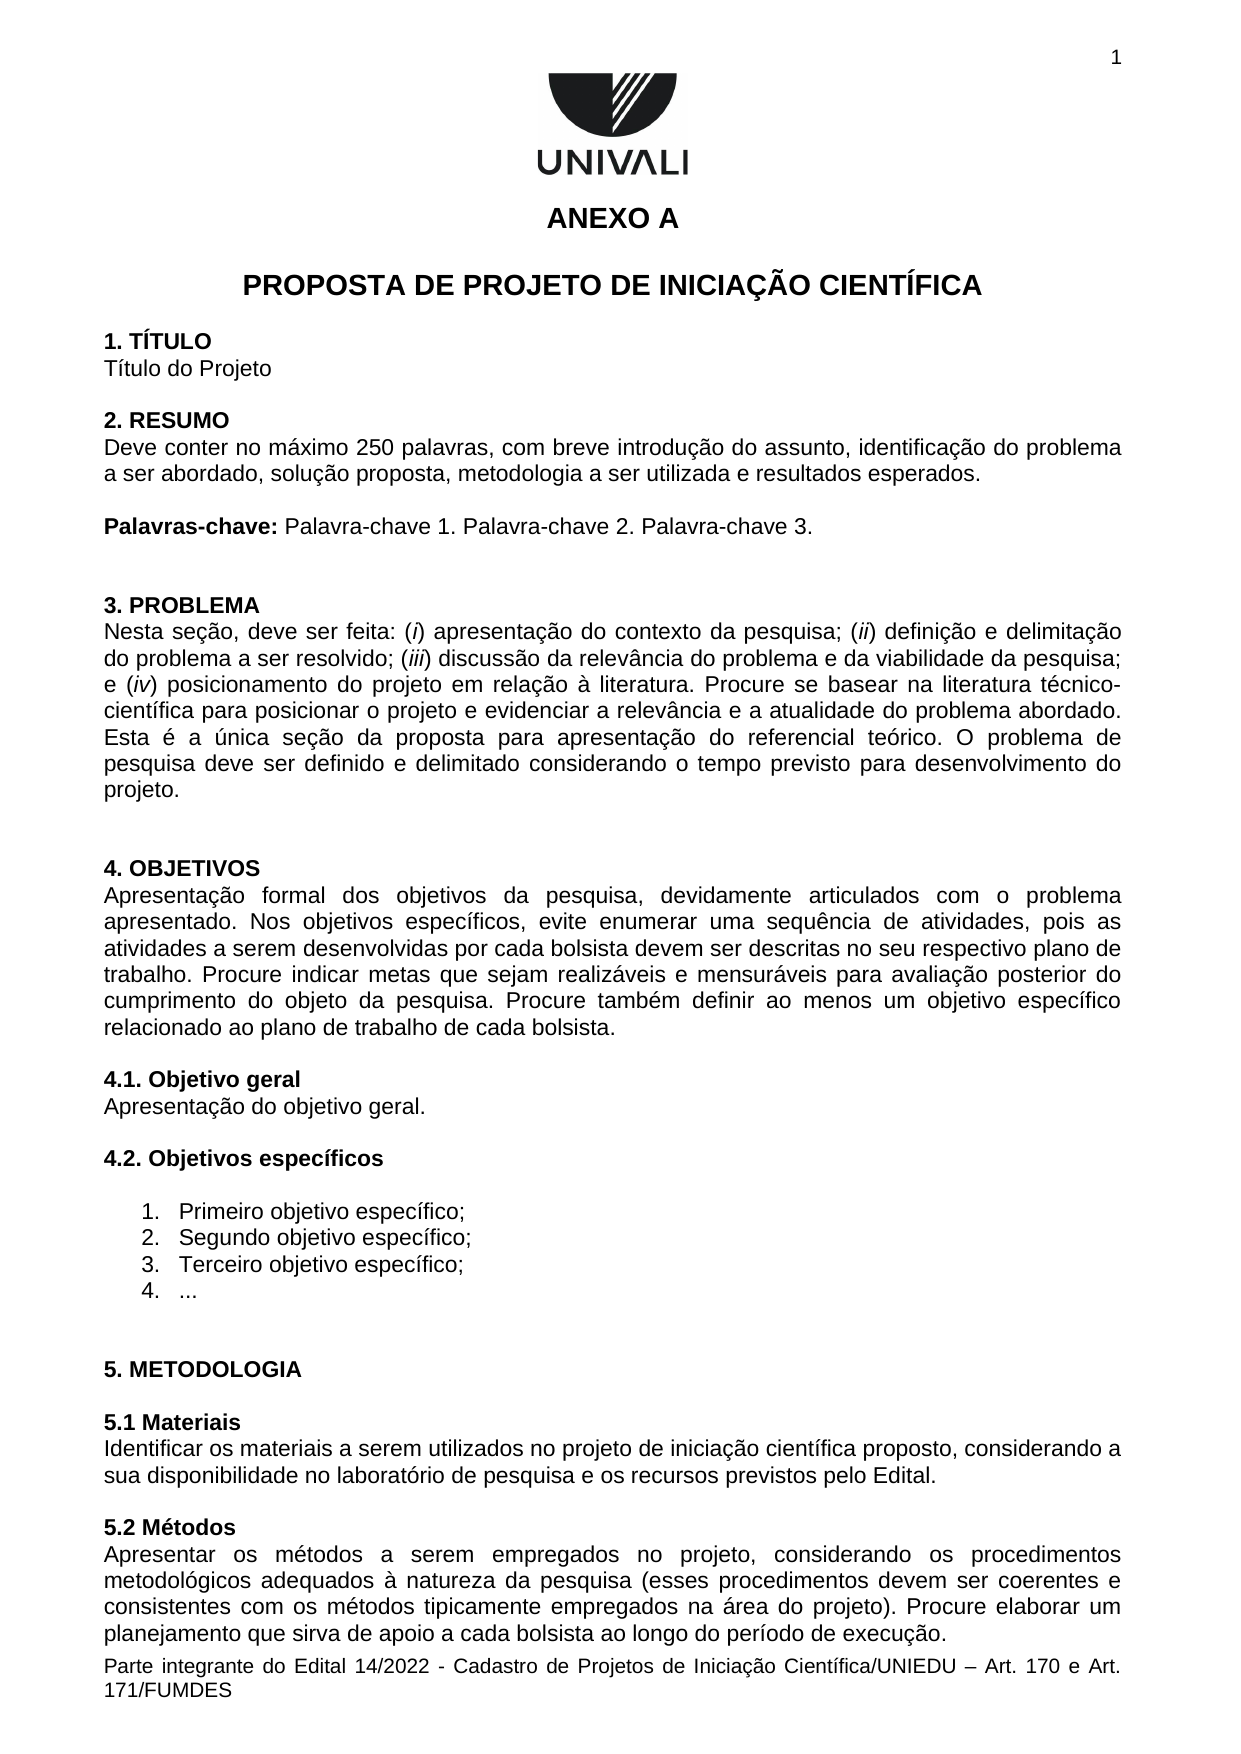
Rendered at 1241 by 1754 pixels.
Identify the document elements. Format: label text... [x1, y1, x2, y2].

text Título do Projeto [103, 355, 1122, 381]
text Apresentar os métodos a serem empregados no projeto, considerando os procedimentos metodológicos adequados à natureza da pesquisa (esses procedimentos devem ser coerentes e consistentes com os métodos tipicamente empregados na área do projeto). Procure elaborar um planejamento que sirva de apoio a cada bolsista ao longo do período de execução. [103, 1541, 1122, 1646]
text ANEXO A [103, 201, 1122, 235]
text 5. METODOLOGIA [103, 1356, 1122, 1382]
text 5.1 Materiais [103, 1409, 1122, 1435]
text 2. RESUMO [103, 407, 1122, 434]
text 1. TÍTULO [103, 328, 1122, 355]
text 4.2. Objetivos específicos [103, 1145, 1122, 1172]
subtitle PROPOSTA DE PROJETO DE INICIAÇÃO CIENTÍFICA [103, 268, 1122, 302]
text 5.2 Métodos [103, 1514, 1122, 1541]
text 4. OBJETIVOS [103, 855, 1122, 882]
text 3. PROBLEMA [103, 592, 1122, 618]
picture [537, 73, 688, 175]
text Apresentação do objetivo geral. [103, 1093, 1122, 1119]
list Terceiro objetivo específico; [141, 1251, 1122, 1277]
list ... [141, 1277, 1122, 1303]
text Identificar os materiais a serem utilizados no projeto de iniciação científica proposto, considerando a sua disponibilidade no laboratório de pesquisa e os recursos previstos pelo Edital. [103, 1435, 1122, 1488]
text Apresentação formal dos objetivos da pesquisa, devidamente articulados com o problema apresentado. Nos objetivos específicos, evite enumerar uma sequência de atividades, pois as atividades a serem desenvolvidas por cada bolsista devem ser descritas no seu respectivo plano de trabalho. Procure indicar metas que sejam realizáveis e mensuráveis para avaliação posterior do cumprimento do objeto da pesquisa. Procure também definir ao menos um objetivo específico relacionado ao plano de trabalho de cada bolsista. [103, 882, 1122, 1040]
text Deve conter no máximo 250 palavras, com breve introdução do assunto, identificação do problema a ser abordado, solução proposta, metodologia a ser utilizada e resultados esperados. [103, 434, 1122, 486]
text 4.1. Objetivo geral [103, 1066, 1122, 1093]
text Palavras-chave: Palavra-chave 1. Palavra-chave 2. Palavra-chave 3. [103, 513, 1122, 539]
text Nesta seção, deve ser feita: (i) apresentação do contexto da pesquisa; (ii) definição e delimitação do problema a ser resolvido; (iii) discussão da relevância do problema e da viabilidade da pesquisa; e (iv) posicionamento do projeto em relação à literatura. Procure se basear na literatura técnico-científica para posicionar o projeto e evidenciar a relevância e a atualidade do problema abordado. Esta é a única seção da proposta para apresentação do referencial teórico. O problema de pesquisa deve ser definido e delimitado considerando o tempo previsto para desenvolvimento do projeto. [103, 618, 1122, 803]
list Segundo objetivo específico; [141, 1224, 1122, 1251]
list Primeiro objetivo específico; [141, 1198, 1122, 1224]
